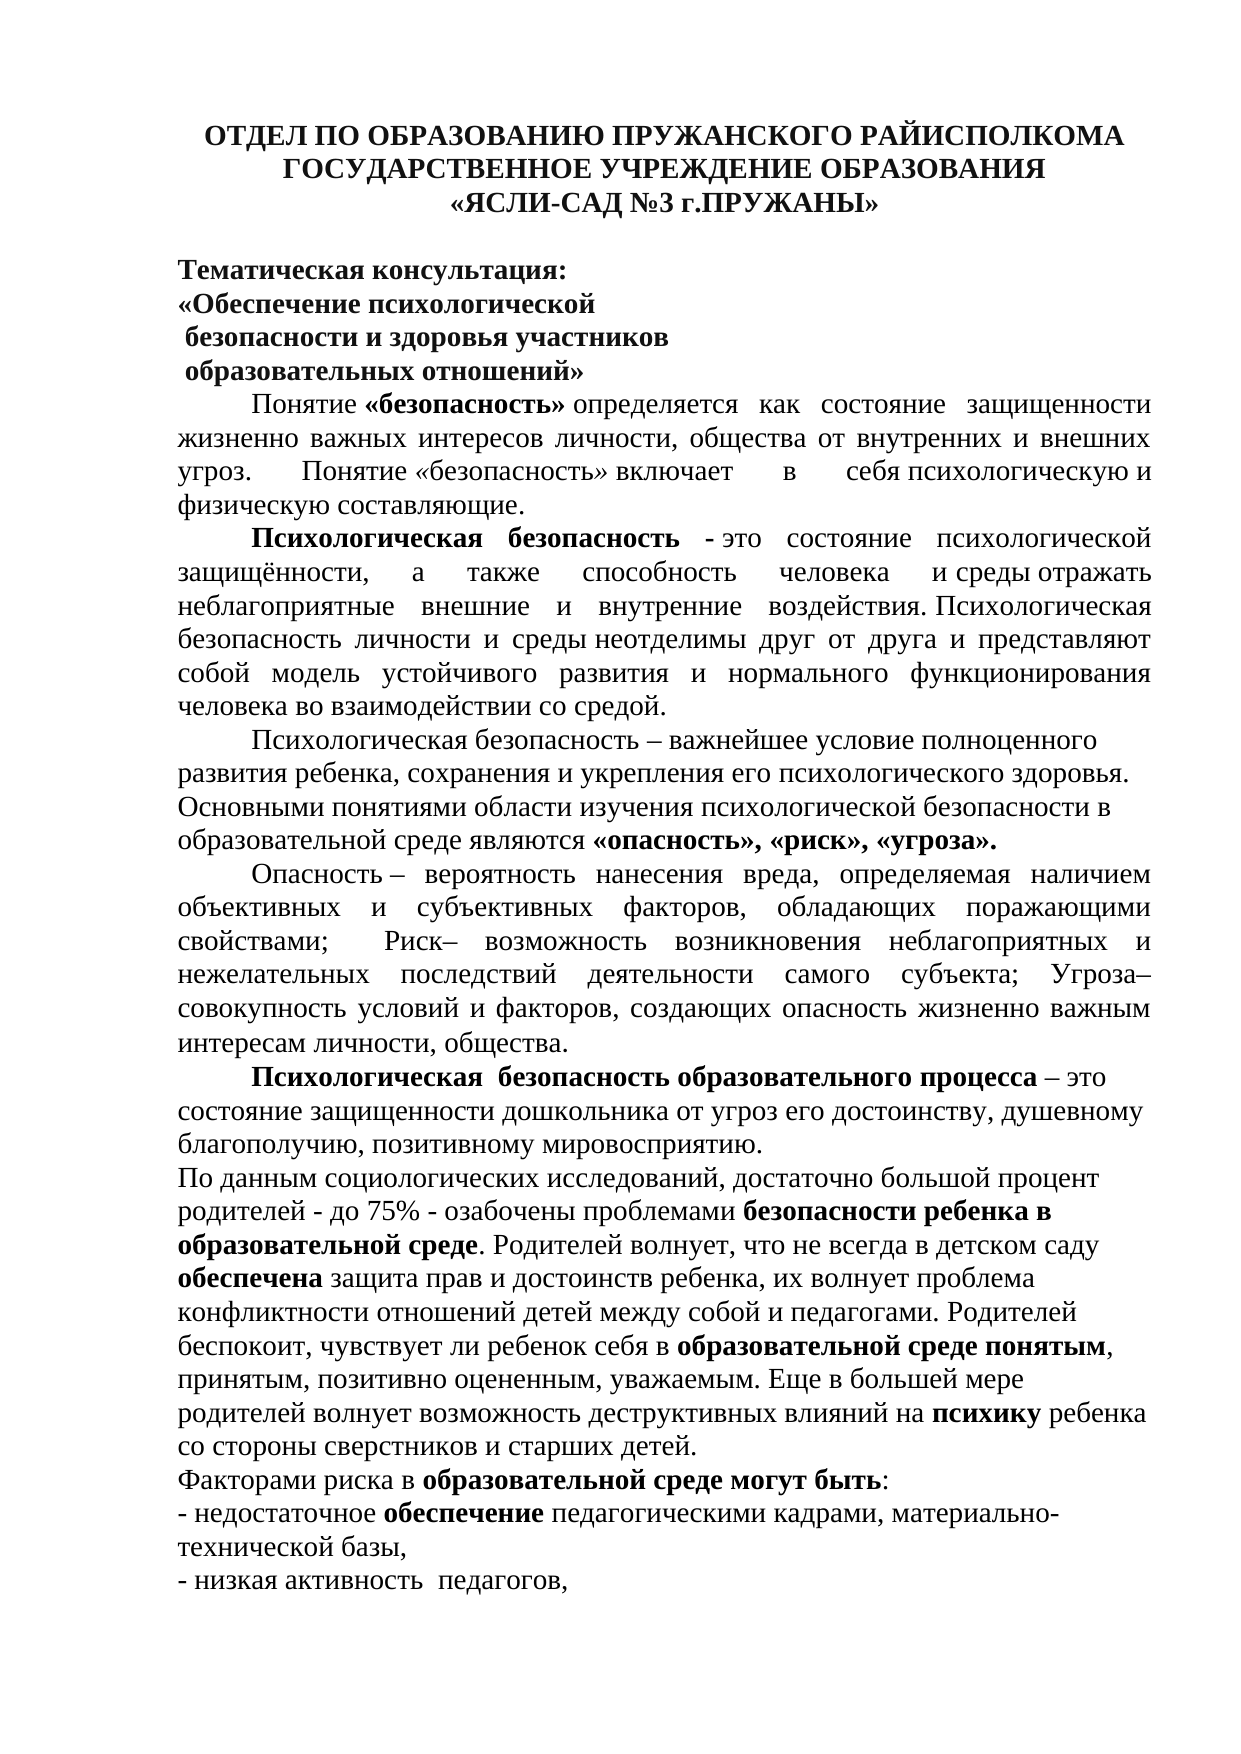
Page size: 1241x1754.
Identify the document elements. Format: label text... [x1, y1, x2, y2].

text безопасности и здоровья участников [177, 319, 1152, 353]
text - недостаточное обеспечение педагогическими кадрами, материально-технической базы, [177, 1495, 1152, 1562]
text образовательных отношений» [177, 353, 1152, 386]
text Факторами риска в образовательной среде могут быть: [177, 1462, 1152, 1495]
text Опасность – вероятность нанесения вреда, определяемая наличием объективных и субъективных факторов, обладающих поражающими свойствами; Риск– возможность возникновения неблагоприятных и нежелательных последствий деятельности самого субъекта; Угроза– совокупность условий и факторов, создающих опасность жизненно важным интересам личности, общества. [177, 856, 1152, 1059]
text Психологическая безопасность - это состояние психологической защищённости, а также способность человека и среды отражать неблагоприятные внешние и внутренние воздействия. Психологическая безопасность личности и среды неотделимы друг от друга и представляют собой модель устойчивого развития и нормального функционирования человека во взаимодействии со средой. [177, 521, 1152, 722]
text Тематическая консультация: [177, 252, 1152, 286]
text Психологическая безопасность – важнейшее условие полноценного развития ребенка, сохранения и укрепления его психологического здоровья. [177, 722, 1152, 789]
text «Обеспечение психологической [177, 286, 1152, 319]
text Основными понятиями области изучения психологической безопасности в образовательной среде являются «опасность», «риск», «угроза». [177, 789, 1152, 856]
text Понятие «безопасность» определяется как состояние защищенности жизненно важных интересов личности, общества от внутренних и внешних угроз. Понятие «безопасность» включает в себя психологическую и физическую составляющие. [177, 386, 1152, 521]
text - низкая активность педагогов, [177, 1562, 1152, 1596]
text ОТДЕЛ ПО ОБРАЗОВАНИЮ ПРУЖАНСКОГО РАЙИСПОЛКОМА ГОСУДАРСТВЕННОЕ УЧРЕЖДЕНИЕ ОБРАЗОВАНИЯ [177, 118, 1152, 185]
text Психологическая безопасность образовательного процесса – это состояние защищенности дошкольника от угроз его достоинству, душевному благополучию, позитивному мировосприятию. [177, 1059, 1152, 1160]
text По данным социологических исследований, достаточно большой процент родителей - до 75% - озабочены проблемами безопасности ребенка в образовательной среде. Родителей волнует, что не всегда в детском саду обеспечена защита прав и достоинств ребенка, их волнует проблема конфликтности отношений детей между собой и педагогами. Родителей беспокоит, чувствует ли ребенок себя в образовательной среде понятым, принятым, позитивно оцененным, уважаемым. Еще в большей мере родителей волнует возможность деструктивных влияний на психику ребенка со стороны сверстников и старших детей. [177, 1160, 1152, 1462]
text «ЯСЛИ-САД №3 г.ПРУЖАНЫ» [177, 185, 1152, 219]
